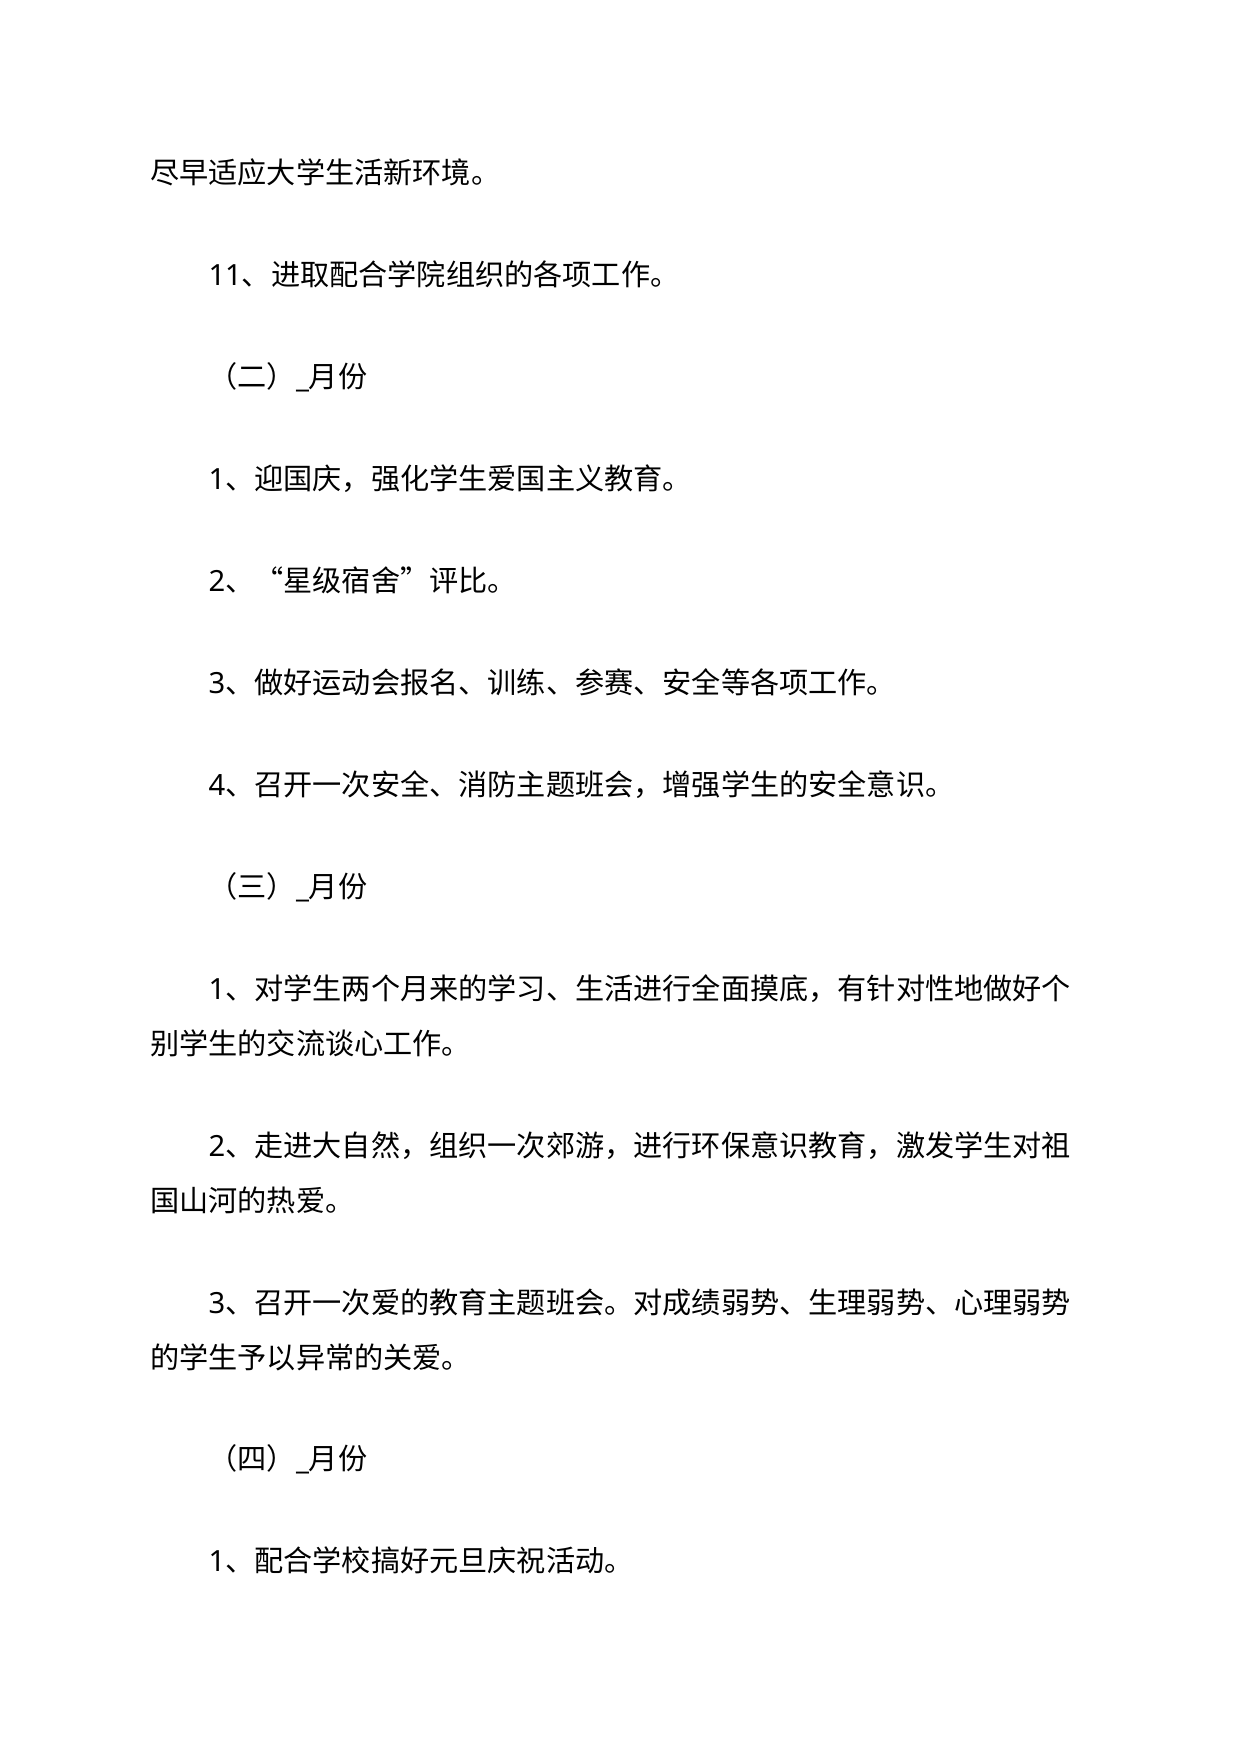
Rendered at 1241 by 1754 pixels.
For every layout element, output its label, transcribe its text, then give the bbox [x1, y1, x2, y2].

text 1、迎国庆，强化学生爱国主义教育。 [150, 456, 1090, 498]
text 1、配合学校搞好元旦庆祝活动。 [150, 1538, 1090, 1580]
text 1、对学生两个月来的学习、生活进行全面摸底，有针对性地做好个别学生的交流谈心工作。 [150, 966, 1090, 1063]
text （三）_月份 [150, 864, 1090, 906]
text 3、召开一次爱的教育主题班会。对成绩弱势、生理弱势、心理弱势的学生予以异常的关爱。 [150, 1279, 1090, 1376]
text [150, 150, 1090, 192]
text 3、做好运动会报名、训练、参赛、安全等各项工作。 [150, 660, 1090, 702]
text （二）_月份 [150, 354, 1090, 396]
text 4、召开一次安全、消防主题班会，增强学生的安全意识。 [150, 762, 1090, 804]
text （四）_月份 [150, 1436, 1090, 1478]
text 2、走进大自然，组织一次郊游，进行环保意识教育，激发学生对祖国山河的热爱。 [150, 1122, 1090, 1220]
text 11、进取配合学院组织的各项工作。 [150, 252, 1090, 294]
text 2、“星级宿舍”评比。 [150, 558, 1090, 600]
